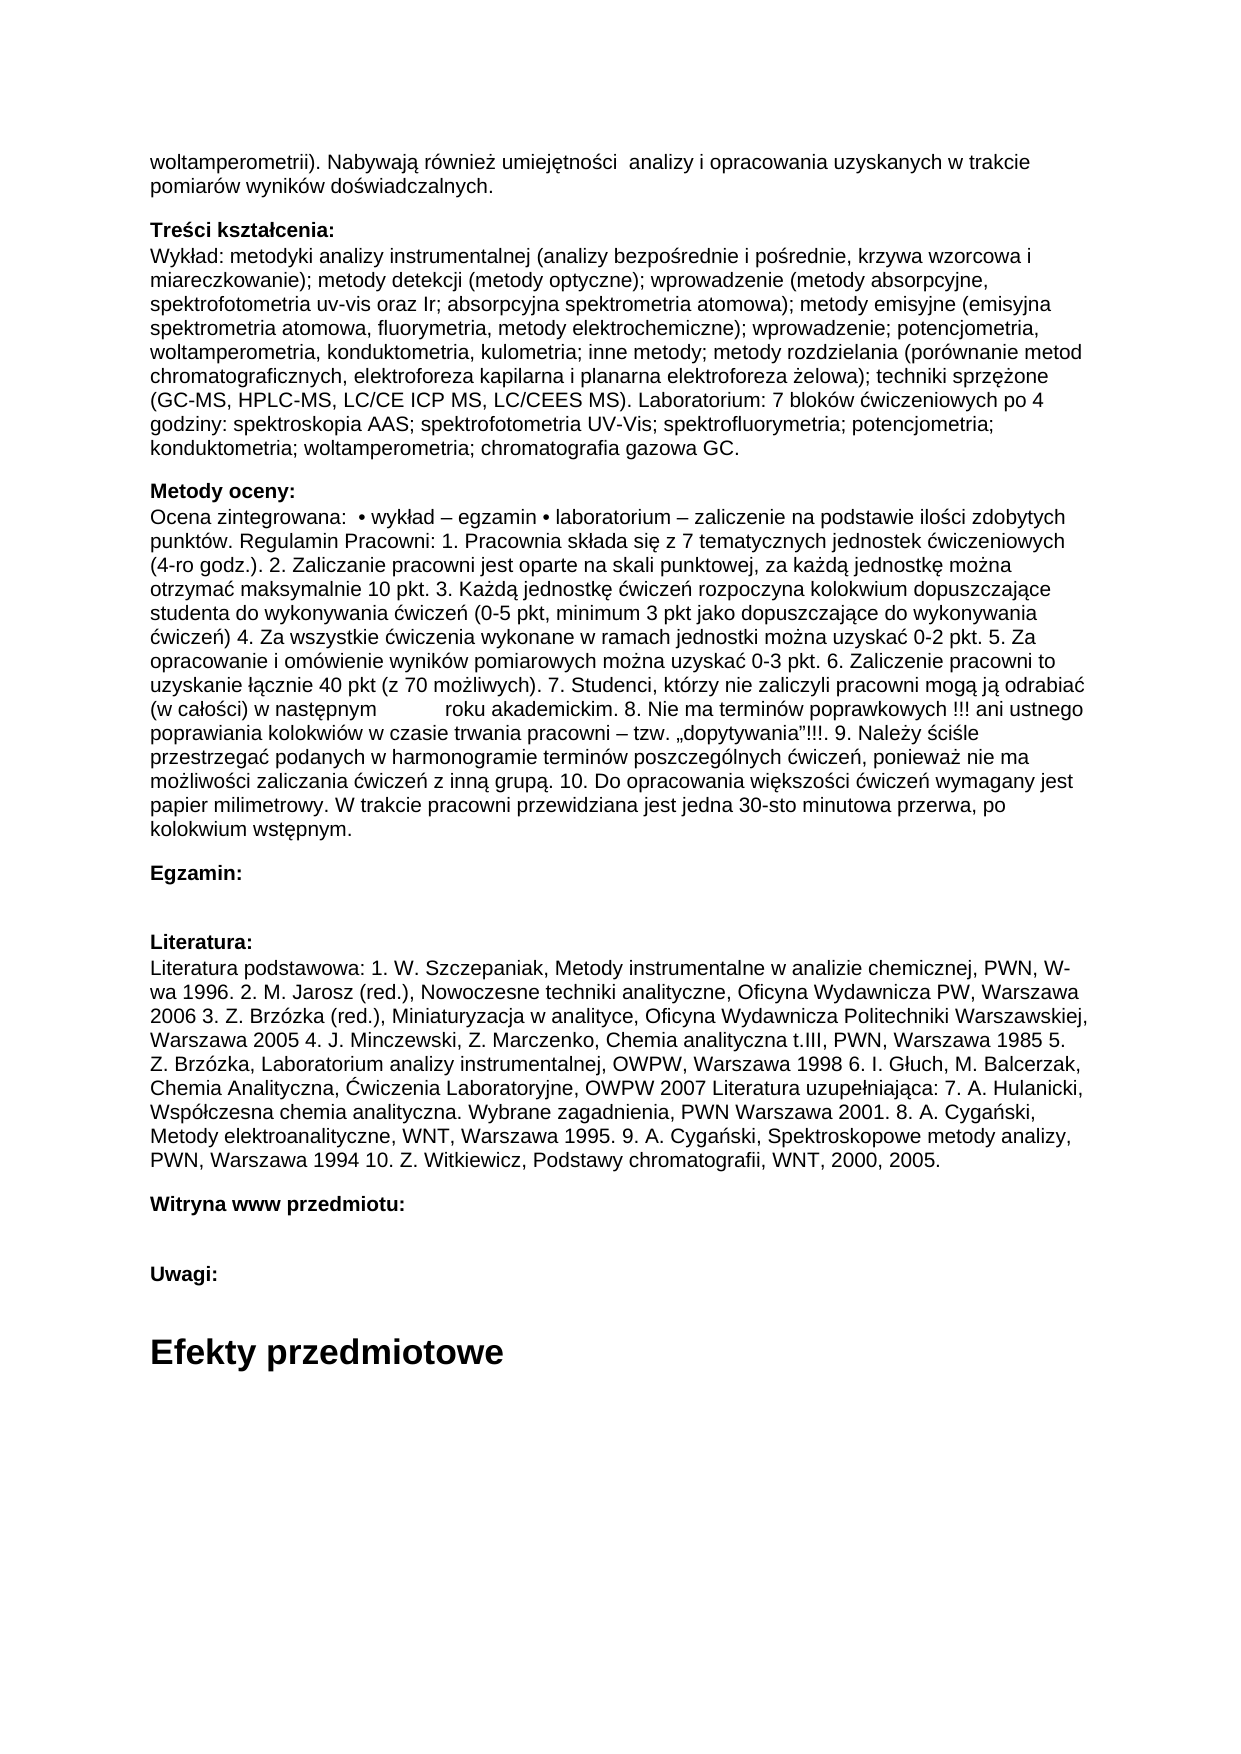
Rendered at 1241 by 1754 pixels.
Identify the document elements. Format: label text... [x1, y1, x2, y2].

text Literatura: [150, 930, 1090, 954]
text Wykład: metodyki analizy instrumentalnej (analizy bezpośrednie i pośrednie, krzywa wzorcowa i miareczkowanie); metody detekcji (metody optyczne); wprowadzenie (metody absorpcyjne, spektrofotometria uv-vis oraz Ir; absorpcyjna spektrometria atomowa); metody emisyjne (emisyjna spektrometria atomowa, fluorymetria, metody elektrochemiczne); wprowadzenie; potencjometria, woltamperometria, konduktometria, kulometria; inne metody; metody rozdzielania (porównanie metod chromatograficznych, elektroforeza kapilarna i planarna elektroforeza żelowa); techniki sprzężone (GC-MS, HPLC-MS, LC/CE ICP MS, LC/CEES MS). Laboratorium: 7 bloków ćwiczeniowych po 4 godziny: spektroskopia AAS; spektrofotometria UV-Vis; spektrofluorymetria; potencjometria; konduktometria; woltamperometria; chromatografia gazowa GC. [150, 244, 1090, 459]
text Uwagi: [150, 1261, 1090, 1285]
text Treści kształcenia: [150, 218, 1090, 242]
subtitle Efekty przedmiotowe [150, 1331, 1090, 1372]
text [150, 150, 1090, 198]
text Witryna www przedmiotu: [150, 1192, 1090, 1216]
text Literatura podstawowa: 1. W. Szczepaniak, Metody instrumentalne w analizie chemicznej, PWN, W-wa 1996. 2. M. Jarosz (red.), Nowoczesne techniki analityczne, Oficyna Wydawnicza PW, Warszawa 2006 3. Z. Brzózka (red.), Miniaturyzacja w analityce, Oficyna Wydawnicza Politechniki Warszawskiej, Warszawa 2005 4. J. Minczewski, Z. Marczenko, Chemia analityczna t.III, PWN, Warszawa 1985 5. Z. Brzózka, Laboratorium analizy instrumentalnej, OWPW, Warszawa 1998 6. I. Głuch, M. Balcerzak, Chemia Analityczna, Ćwiczenia Laboratoryjne, OWPW 2007 Literatura uzupełniająca: 7. A. Hulanicki, Współczesna chemia analityczna. Wybrane zagadnienia, PWN Warszawa 2001. 8. A. Cygański, Metody elektroanalityczne, WNT, Warszawa 1995. 9. A. Cygański, Spektroskopowe metody analizy, PWN, Warszawa 1994 10. Z. Witkiewicz, Podstawy chromatografii, WNT, 2000, 2005. [150, 956, 1090, 1172]
text Ocena zintegrowana: • wykład – egzamin • laboratorium – zaliczenie na podstawie ilości zdobytych punktów. Regulamin Pracowni: 1. Pracownia składa się z 7 tematycznych jednostek ćwiczeniowych (4-ro godz.). 2. Zaliczanie pracowni jest oparte na skali punktowej, za każdą jednostkę można otrzymać maksymalnie 10 pkt. 3. Każdą jednostkę ćwiczeń rozpoczyna kolokwium dopuszczające studenta do wykonywania ćwiczeń (0-5 pkt, minimum 3 pkt jako dopuszczające do wykonywania ćwiczeń) 4. Za wszystkie ćwiczenia wykonane w ramach jednostki można uzyskać 0-2 pkt. 5. Za opracowanie i omówienie wyników pomiarowych można uzyskać 0-3 pkt. 6. Zaliczenie pracowni to uzyskanie łącznie 40 pkt (z 70 możliwych). 7. Studenci, którzy nie zaliczyli pracowni mogą ją odrabiać (w całości) w następnym roku akademickim. 8. Nie ma terminów poprawkowych !!! ani ustnego poprawiania kolokwiów w czasie trwania pracowni – tzw. „dopytywania”!!!. 9. Należy ściśle przestrzegać podanych w harmonogramie terminów poszczególnych ćwiczeń, ponieważ nie ma możliwości zaliczania ćwiczeń z inną grupą. 10. Do opracowania większości ćwiczeń wymagany jest papier milimetrowy. W trakcie pracowni przewidziana jest jedna 30-sto minutowa przerwa, po kolokwium wstępnym. [150, 505, 1090, 841]
text Egzamin: [150, 860, 1090, 884]
text Metody oceny: [150, 479, 1090, 503]
